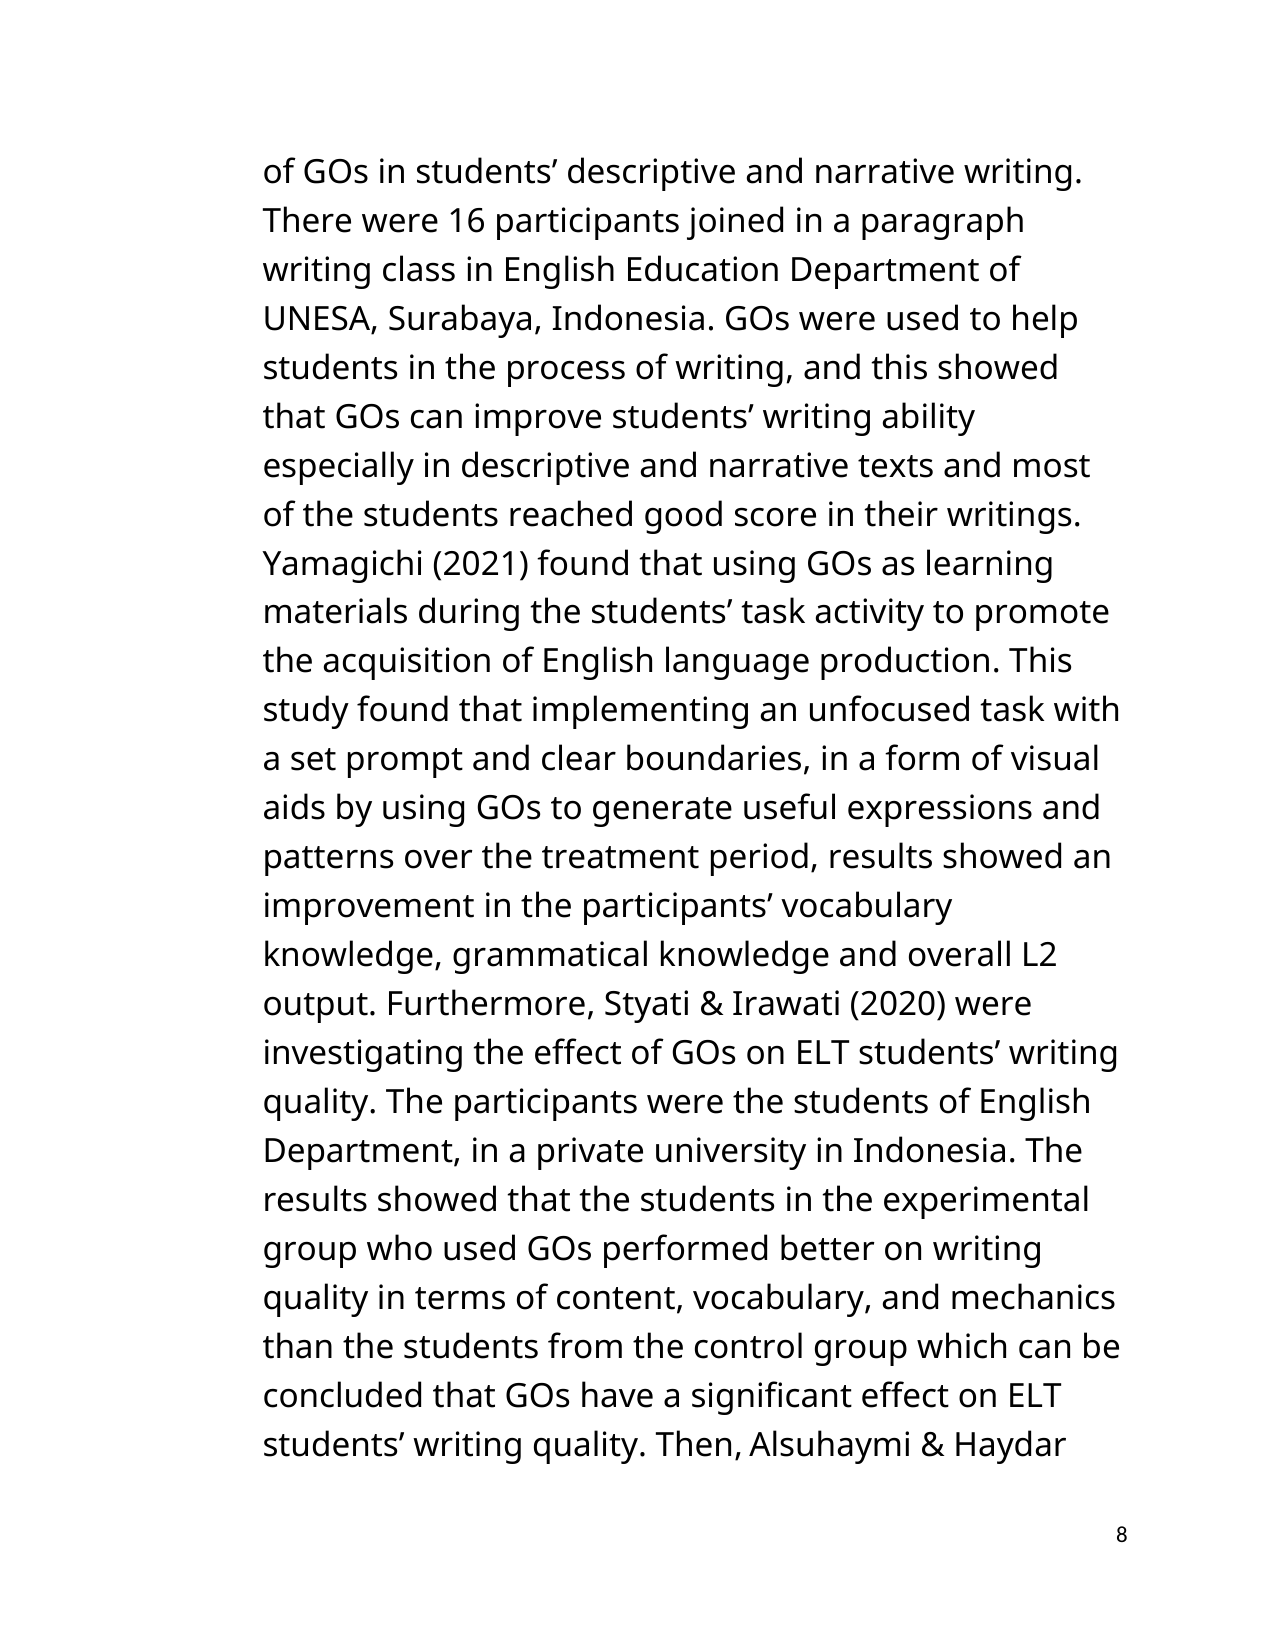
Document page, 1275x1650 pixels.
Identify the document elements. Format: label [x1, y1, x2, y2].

text [262, 148, 1127, 1466]
